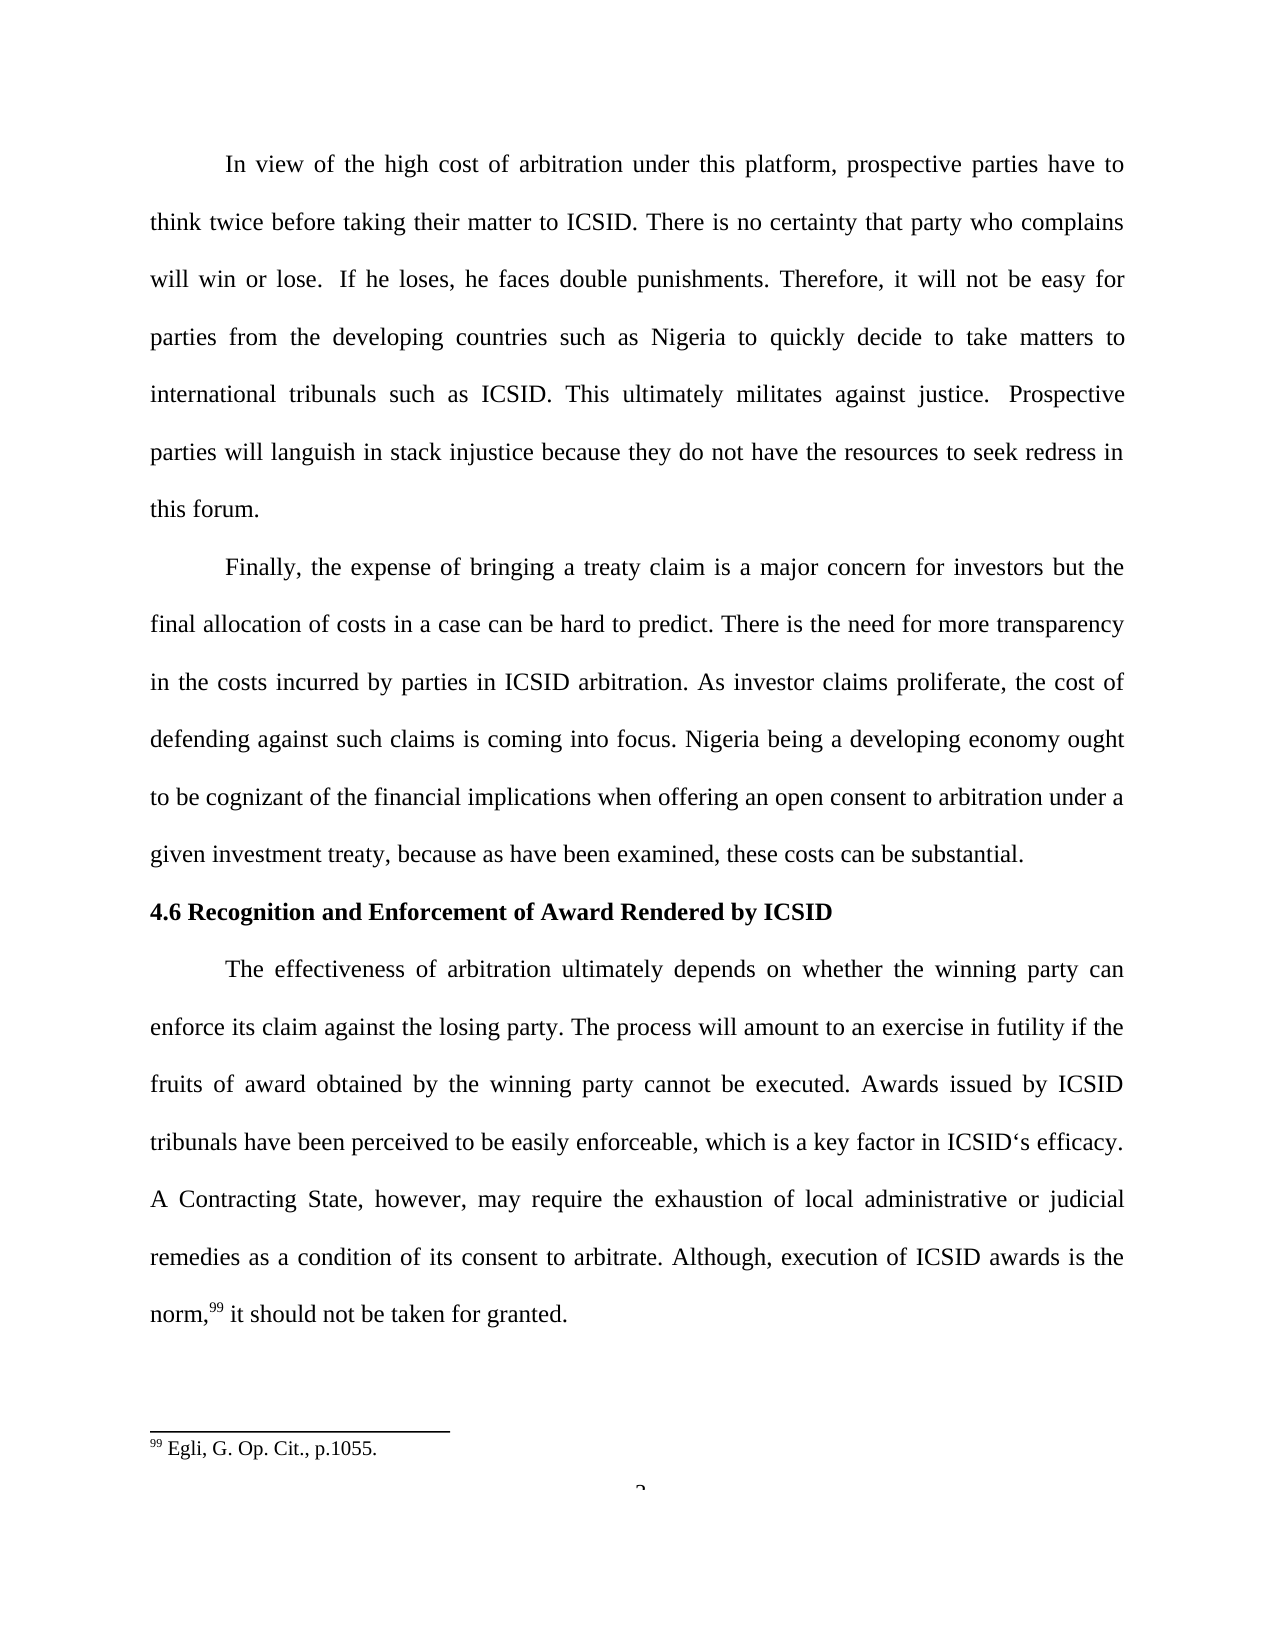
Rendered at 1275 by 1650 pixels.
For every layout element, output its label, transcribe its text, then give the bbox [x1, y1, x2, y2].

text The effectiveness of arbitration ultimately depends on whether the winning party can enforce its claim against the losing party. The process will amount to an exercise in futility if the fruits of award obtained by the winning party cannot be executed. Awards issued by ICSID tribunals have been perceived to be easily enforceable, which is a key factor in ICSID‘s efficacy. A Contracting State, however, may require the exhaustion of local administrative or judicial remedies as a condition of its consent to arbitrate. Although, execution of ICSID awards is the norm,99 it should not be taken for granted. [150, 954, 1125, 1328]
text 99 Egli, G. Op. Cit., p.1055. [150, 1436, 1139, 1460]
text Finally, the expense of bringing a treaty claim is a major concern for investors but the final allocation of costs in a case can be hard to predict. There is the need for more transparency in the costs incurred by parties in ICSID arbitration. As investor claims proliferate, the cost of defending against such claims is coming into focus. Nigeria being a developing economy ought to be cognizant of the financial implications when offering an open consent to arbitration under a given investment treaty, because as have been examined, these costs can be substantial. [150, 552, 1125, 868]
text In view of the high cost of arbitration under this platform, prospective parties have to think twice before taking their matter to ICSID. There is no certainty that party who complains will win or lose. If he loses, he faces double punishments. Therefore, it will not be easy for parties from the developing countries such as Nigeria to quickly decide to take matters to international tribunals such as ICSID. This ultimately militates against justice. Prospective parties will languish in stack injustice because they do not have the resources to seek redress in this forum. [150, 149, 1126, 523]
subtitle Recognition and Enforcement of Award Rendered by ICSID [150, 897, 1139, 926]
